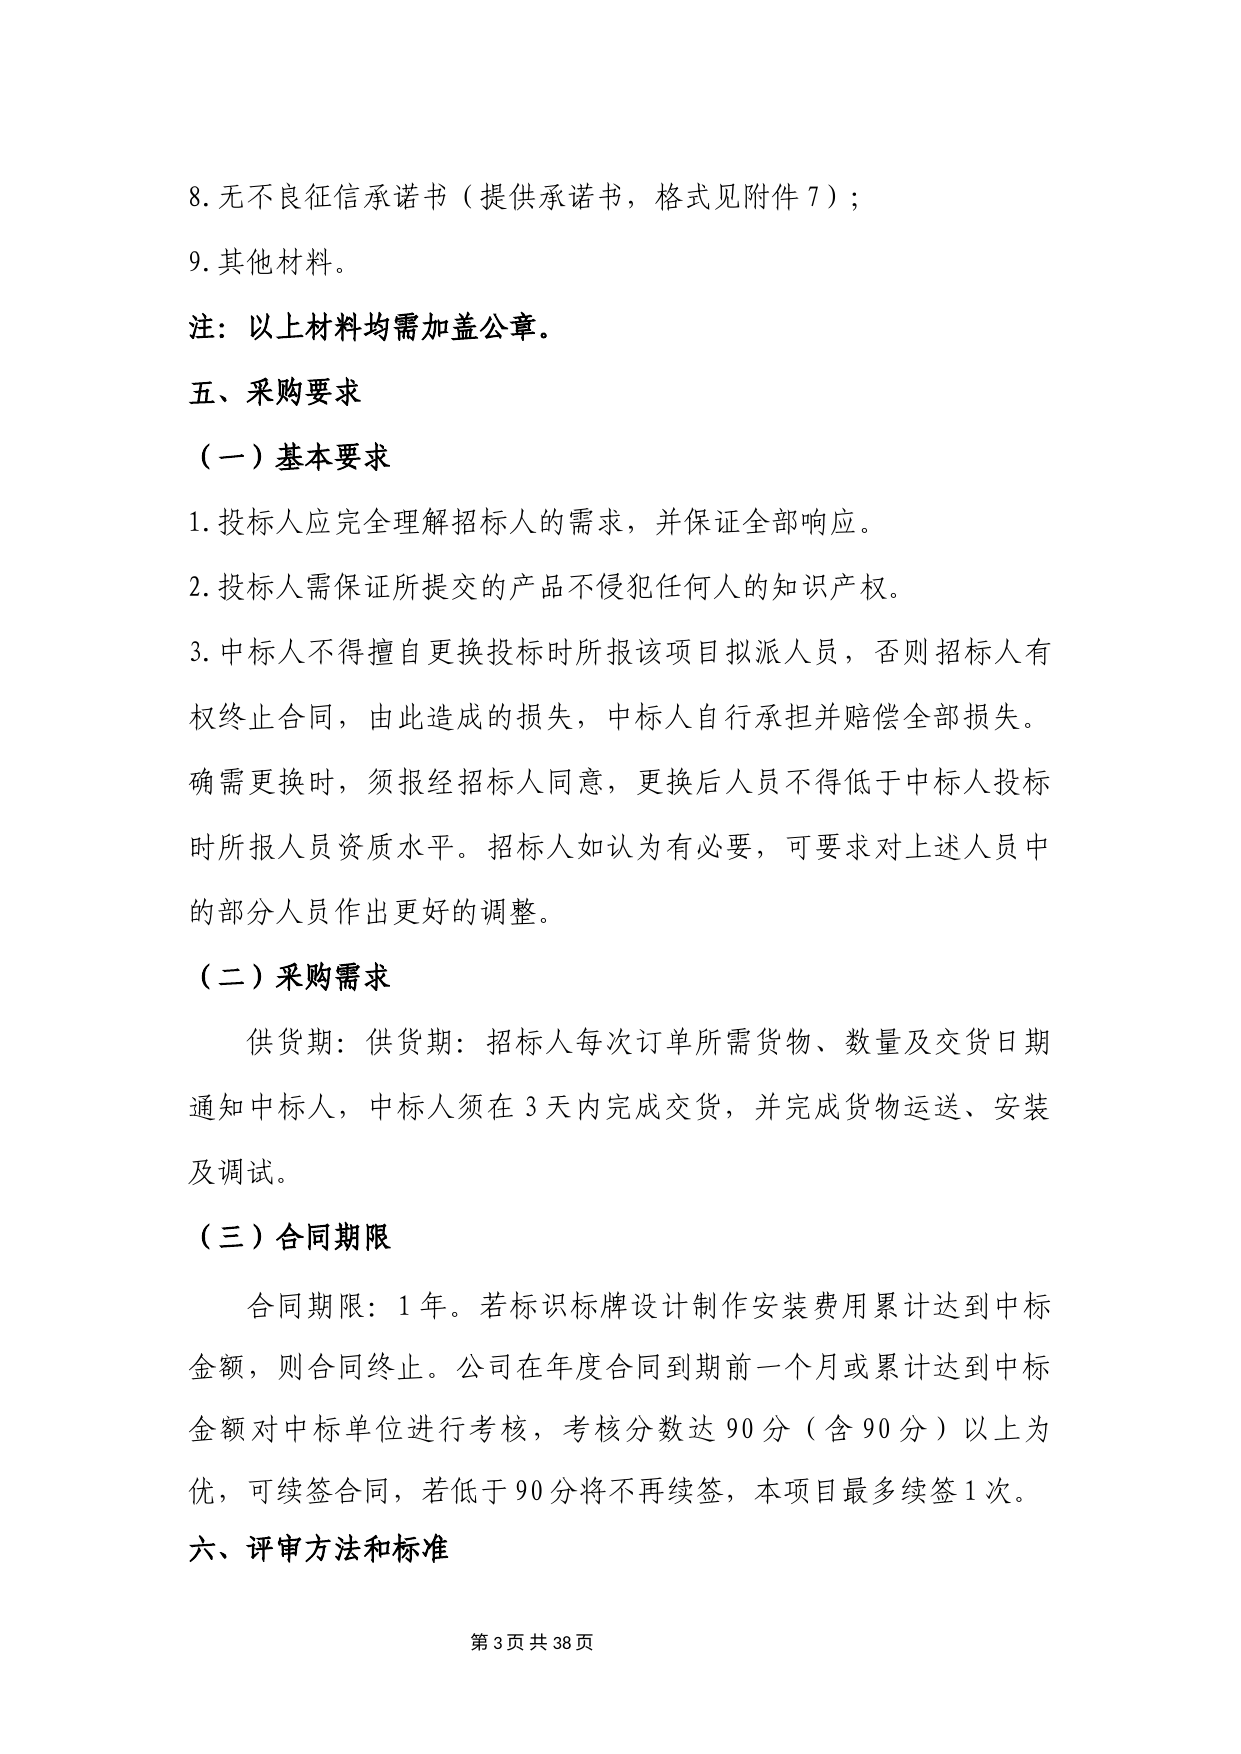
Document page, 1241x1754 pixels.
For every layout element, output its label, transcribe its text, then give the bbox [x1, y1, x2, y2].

text （二）采购需求 [187, 942, 1053, 1007]
text 9.其他材料。 [187, 227, 1053, 292]
text 五、采购要求 [187, 357, 1053, 422]
text （一）基本要求 [187, 422, 1053, 487]
text 供货期：供货期：招标人每次订单所需货物、数量及交货日期通知中标人，中标人须在3天内完成交货，并完成货物运送、安装及调试。 [187, 1007, 1053, 1202]
text 1.投标人应完全理解招标人的需求，并保证全部响应。 [187, 487, 1053, 552]
text 六、评审方法和标准 [187, 1514, 1053, 1579]
text 合同期限：1年。若标识标牌设计制作安装费用累计达到中标金额，则合同终止。公司在年度合同到期前一个月或累计达到中标金额对中标单位进行考核，考核分数达90分（含90分）以上为优，可续签合同，若低于90分将不再续签，本项目最多续签1次。 [187, 1267, 1053, 1514]
text 3.中标人不得擅自更换投标时所报该项目拟派人员，否则招标人有权终止合同，由此造成的损失，中标人自行承担并赔偿全部损失。确需更换时，须报经招标人同意，更换后人员不得低于中标人投标时所报人员资质水平。招标人如认为有必要，可要求对上述人员中的部分人员作出更好的调整。 [187, 617, 1053, 942]
text 2.投标人需保证所提交的产品不侵犯任何人的知识产权。 [187, 552, 1053, 617]
text 8.无不良征信承诺书（提供承诺书，格式见附件7）； [187, 162, 1053, 227]
text 注：以上材料均需加盖公章。 [187, 292, 1053, 357]
text （三）合同期限 [187, 1202, 1053, 1267]
